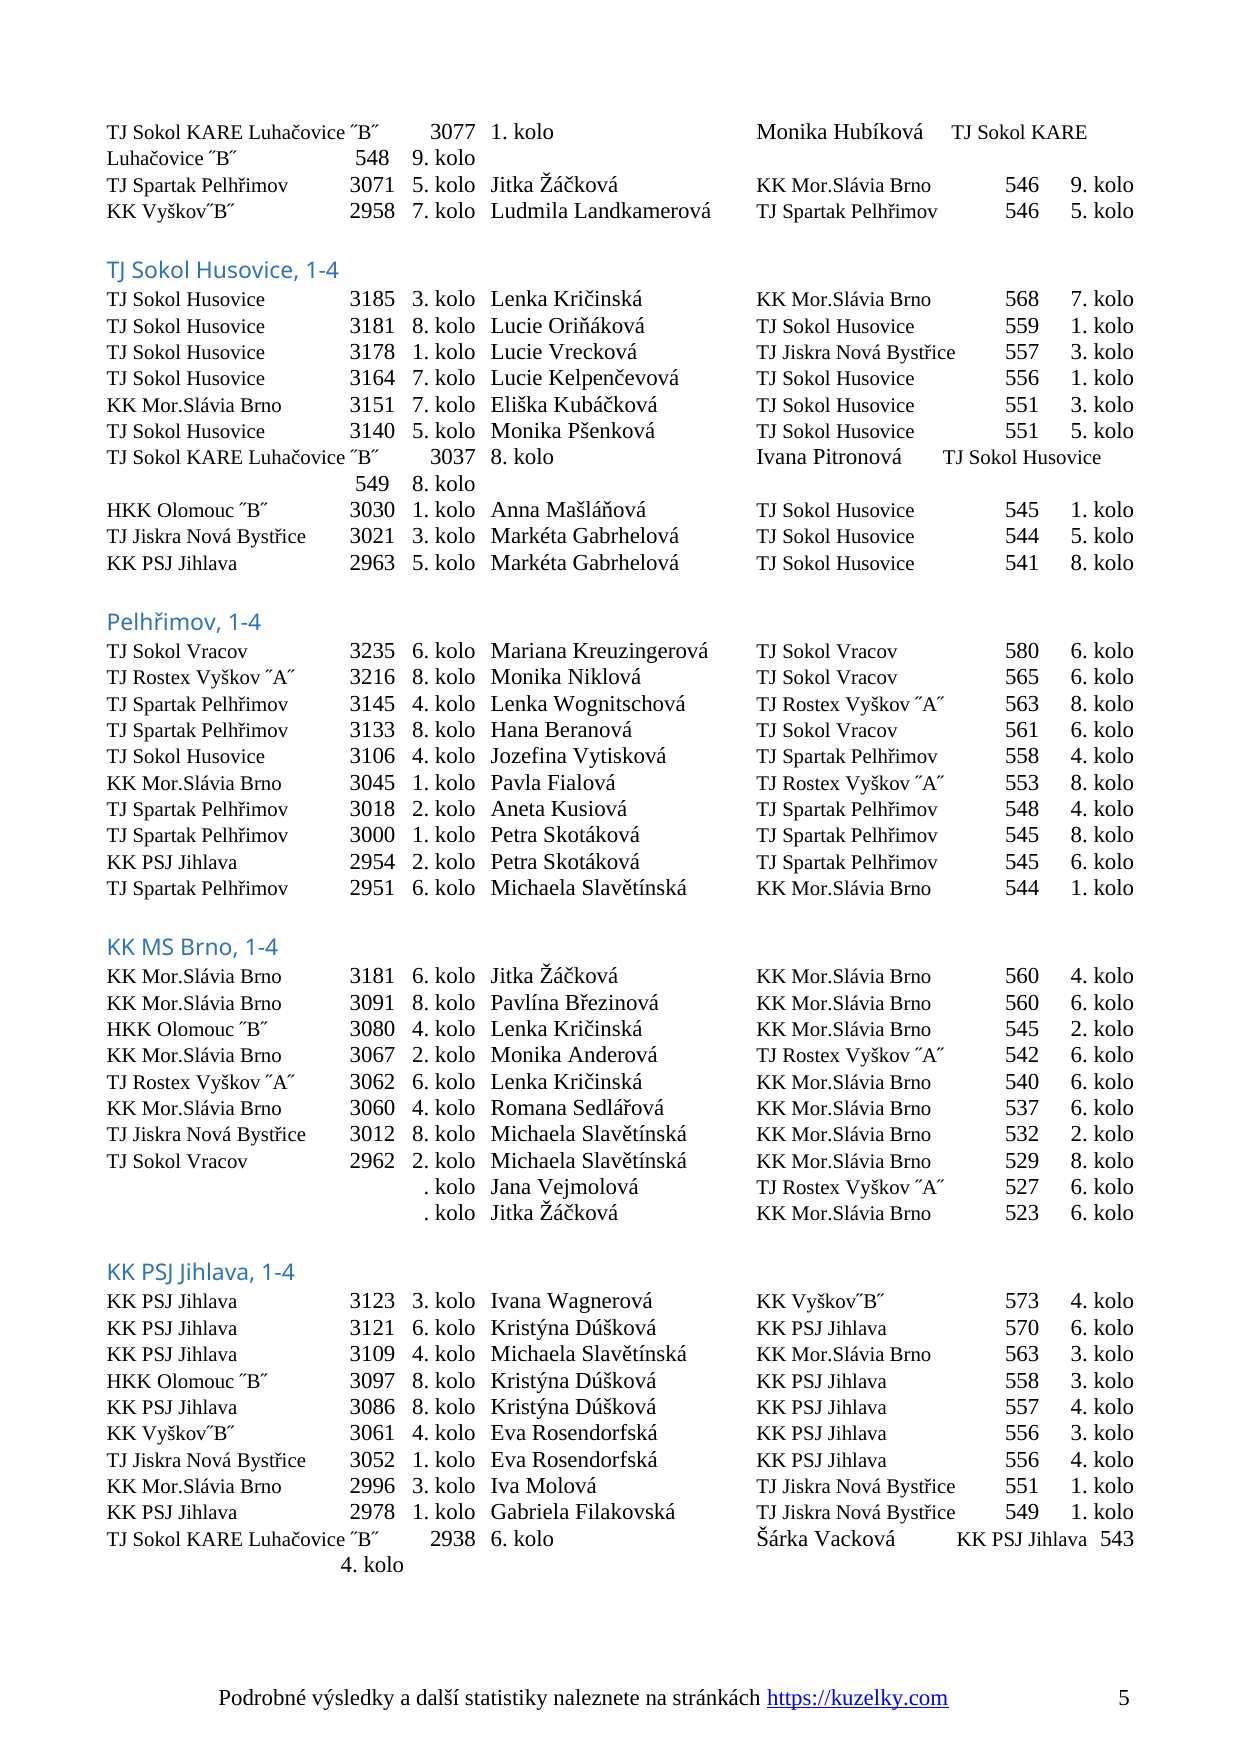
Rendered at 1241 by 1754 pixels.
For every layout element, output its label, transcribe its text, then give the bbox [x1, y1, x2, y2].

text TJ Jiskra Nová Bystřice 3052 1. kolo Eva Rosendorfská KK PSJ Jihlava 556 4. kolo [106, 1446, 1134, 1472]
text TJ Sokol Husovice 3164 7. kolo Lucie Kelpenčevová TJ Sokol Husovice 556 1. kolo [106, 364, 1134, 391]
text TJ Sokol KARE Luhačovice ˝B˝ 3077 1. kolo Monika Hubíková TJ Sokol KARE Luhačovice ˝B˝ 548 9. kolo [106, 118, 1134, 171]
text KK PSJ Jihlava 2963 5. kolo Markéta Gabrhelová TJ Sokol Husovice 541 8. kolo [106, 549, 1134, 575]
subtitle Pelhřimov, 1-4 [106, 606, 1134, 637]
subtitle KK PSJ Jihlava, 1-4 [106, 1256, 1134, 1288]
text KK Mor.Slávia Brno 3151 7. kolo Eliška Kubáčková TJ Sokol Husovice 551 3. kolo [106, 391, 1134, 417]
text TJ Sokol Husovice 3181 8. kolo Lucie Oriňáková TJ Sokol Husovice 559 1. kolo [106, 312, 1134, 338]
text KK PSJ Jihlava 2954 2. kolo Petra Skotáková TJ Spartak Pelhřimov 545 6. kolo [106, 848, 1134, 874]
text TJ Sokol KARE Luhačovice ˝B˝ 3037 8. kolo Ivana Pitronová TJ Sokol Husovice 549 8. kolo [106, 443, 1134, 496]
text KK Mor.Slávia Brno 3045 1. kolo Pavla Fialová TJ Rostex Vyškov ˝A˝ 553 8. kolo [106, 769, 1134, 795]
text KK Mor.Slávia Brno 3067 2. kolo Monika Anderová TJ Rostex Vyškov ˝A˝ 542 6. kolo [106, 1041, 1134, 1068]
text TJ Spartak Pelhřimov 3071 5. kolo Jitka Žáčková KK Mor.Slávia Brno 546 9. kolo [106, 171, 1134, 197]
text KK Vyškov˝B˝ 3061 4. kolo Eva Rosendorfská KK PSJ Jihlava 556 3. kolo [106, 1419, 1134, 1446]
text TJ Spartak Pelhřimov 3018 2. kolo Aneta Kusiová TJ Spartak Pelhřimov 548 4. kolo [106, 795, 1134, 821]
text TJ Sokol Husovice 3140 5. kolo Monika Pšenková TJ Sokol Husovice 551 5. kolo [106, 417, 1134, 443]
text TJ Sokol Vracov 2962 2. kolo Michaela Slavětínská KK Mor.Slávia Brno 529 8. kolo [106, 1147, 1134, 1173]
text KK PSJ Jihlava 3121 6. kolo Kristýna Dúšková KK PSJ Jihlava 570 6. kolo [106, 1314, 1134, 1340]
text KK Mor.Slávia Brno 3181 6. kolo Jitka Žáčková KK Mor.Slávia Brno 560 4. kolo [106, 962, 1134, 989]
text KK Vyškov˝B˝ 2958 7. kolo Ludmila Landkamerová TJ Spartak Pelhřimov 546 5. kolo [106, 197, 1134, 223]
text KK PSJ Jihlava 3109 4. kolo Michaela Slavětínská KK Mor.Slávia Brno 563 3. kolo [106, 1340, 1134, 1367]
text TJ Spartak Pelhřimov 3000 1. kolo Petra Skotáková TJ Spartak Pelhřimov 545 8. kolo [106, 821, 1134, 848]
text TJ Jiskra Nová Bystřice 3021 3. kolo Markéta Gabrhelová TJ Sokol Husovice 544 5. kolo [106, 522, 1134, 549]
text HKK Olomouc ˝B˝ 3097 8. kolo Kristýna Dúšková KK PSJ Jihlava 558 3. kolo [106, 1367, 1134, 1393]
text TJ Sokol KARE Luhačovice ˝B˝ 2938 6. kolo Šárka Vacková KK PSJ Jihlava 543 4. kolo [106, 1525, 1134, 1577]
text TJ Jiskra Nová Bystřice 3012 8. kolo Michaela Slavětínská KK Mor.Slávia Brno 532 2. kolo [106, 1120, 1134, 1147]
text KK PSJ Jihlava 3086 8. kolo Kristýna Dúšková KK PSJ Jihlava 557 4. kolo [106, 1393, 1134, 1419]
text TJ Sokol Vracov 3235 6. kolo Mariana Kreuzingerová TJ Sokol Vracov 580 6. kolo [106, 637, 1134, 663]
text . kolo Jitka Žáčková KK Mor.Slávia Brno 523 6. kolo [106, 1199, 1134, 1226]
text TJ Sokol Husovice 3106 4. kolo Jozefina Vytisková TJ Spartak Pelhřimov 558 4. kolo [106, 742, 1134, 769]
subtitle KK MS Brno, 1-4 [106, 931, 1134, 962]
subtitle TJ Sokol Husovice, 1-4 [106, 254, 1134, 285]
text TJ Spartak Pelhřimov 3145 4. kolo Lenka Wognitschová TJ Rostex Vyškov ˝A˝ 563 8. kolo [106, 690, 1134, 716]
text TJ Rostex Vyškov ˝A˝ 3062 6. kolo Lenka Kričinská KK Mor.Slávia Brno 540 6. kolo [106, 1068, 1134, 1094]
text . kolo Jana Vejmolová TJ Rostex Vyškov ˝A˝ 527 6. kolo [106, 1173, 1134, 1199]
text TJ Rostex Vyškov ˝A˝ 3216 8. kolo Monika Niklová TJ Sokol Vracov 565 6. kolo [106, 663, 1134, 690]
text TJ Spartak Pelhřimov 3133 8. kolo Hana Beranová TJ Sokol Vracov 561 6. kolo [106, 716, 1134, 742]
text HKK Olomouc ˝B˝ 3030 1. kolo Anna Mašláňová TJ Sokol Husovice 545 1. kolo [106, 496, 1134, 522]
text TJ Spartak Pelhřimov 2951 6. kolo Michaela Slavětínská KK Mor.Slávia Brno 544 1. kolo [106, 874, 1134, 901]
text KK Mor.Slávia Brno 3060 4. kolo Romana Sedlářová KK Mor.Slávia Brno 537 6. kolo [106, 1094, 1134, 1120]
text HKK Olomouc ˝B˝ 3080 4. kolo Lenka Kričinská KK Mor.Slávia Brno 545 2. kolo [106, 1015, 1134, 1041]
text KK Mor.Slávia Brno 3091 8. kolo Pavlína Březinová KK Mor.Slávia Brno 560 6. kolo [106, 989, 1134, 1015]
text KK PSJ Jihlava 2978 1. kolo Gabriela Filakovská TJ Jiskra Nová Bystřice 549 1. kolo [106, 1498, 1134, 1525]
text TJ Sokol Husovice 3185 3. kolo Lenka Kričinská KK Mor.Slávia Brno 568 7. kolo [106, 285, 1134, 312]
text KK Mor.Slávia Brno 2996 3. kolo Iva Molová TJ Jiskra Nová Bystřice 551 1. kolo [106, 1472, 1134, 1498]
text KK PSJ Jihlava 3123 3. kolo Ivana Wagnerová KK Vyškov˝B˝ 573 4. kolo [106, 1288, 1134, 1314]
text TJ Sokol Husovice 3178 1. kolo Lucie Vrecková TJ Jiskra Nová Bystřice 557 3. kolo [106, 338, 1134, 364]
